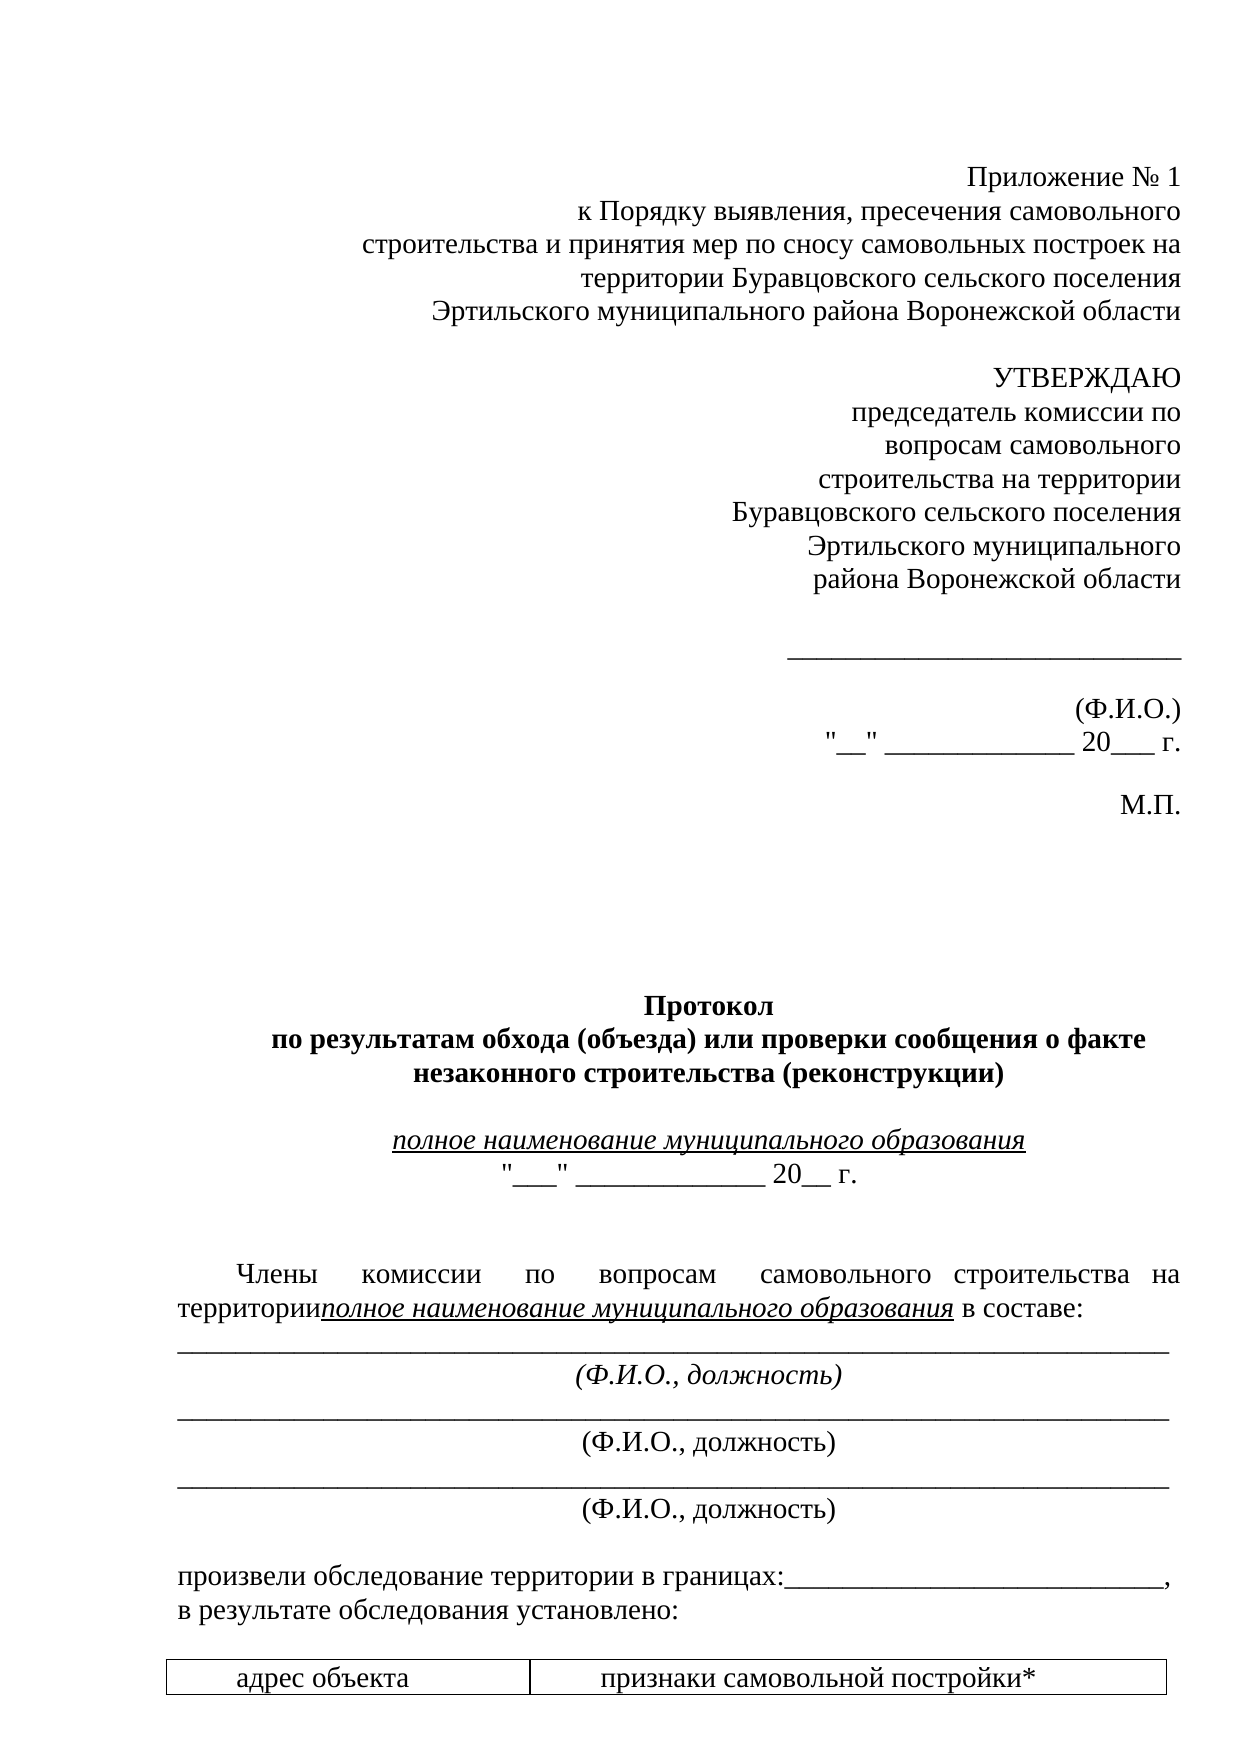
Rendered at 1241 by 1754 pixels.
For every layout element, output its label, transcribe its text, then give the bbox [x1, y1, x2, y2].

text Эртильского муниципального района Воронежской области [325, 293, 1181, 327]
text Буравцовского сельского поселения [325, 494, 1181, 528]
text Члены комиссии по вопросам самовольного строительства на территорииполное наименование муниципального образования в составе: [177, 1256, 1181, 1323]
text председатель комиссии по [177, 394, 1181, 427]
text (Ф.И.О., должность) [177, 1491, 1181, 1525]
text по результатам обхода (объезда) или проверки сообщения о факте [177, 1022, 1181, 1055]
text полное наименование муниципального образования "___" _____________ 20__ г. [177, 1122, 1181, 1189]
text незаконного строительства (реконструкции) [177, 1055, 1181, 1089]
text (Ф.И.О., должность) [177, 1357, 1181, 1391]
text в результате обследования установлено: [177, 1592, 1181, 1625]
text произвели обследование территории в границах:__________________________, [177, 1558, 1181, 1592]
text строительства на территории [177, 461, 1181, 494]
text к Порядку выявления, пресечения самовольного строительства и принятия мер по сносу самовольных построек на территории Буравцовского сельского поселения [325, 193, 1181, 293]
text Эртильского муниципального района Воронежской области [177, 528, 1181, 595]
text ___________________________ [177, 629, 1181, 662]
text Протокол [177, 988, 1181, 1022]
text (Ф.И.О., должность) [177, 1424, 1181, 1458]
text Приложение № 1 [177, 159, 1181, 193]
text М.П. [177, 758, 1181, 820]
text вопросам самовольного [177, 427, 1181, 461]
text (Ф.И.О.) [177, 662, 1181, 724]
text ____________________________________________________________________ [177, 1458, 1181, 1491]
table_header адрес объекта [167, 1660, 529, 1693]
table_header признаки самовольной постройки* [531, 1660, 1166, 1693]
text УТВЕРЖДАЮ [177, 360, 1181, 394]
text "__" _____________ 20___ г. [177, 724, 1181, 758]
text ____________________________________________________________________ [177, 1323, 1181, 1357]
text ____________________________________________________________________ [177, 1391, 1181, 1424]
